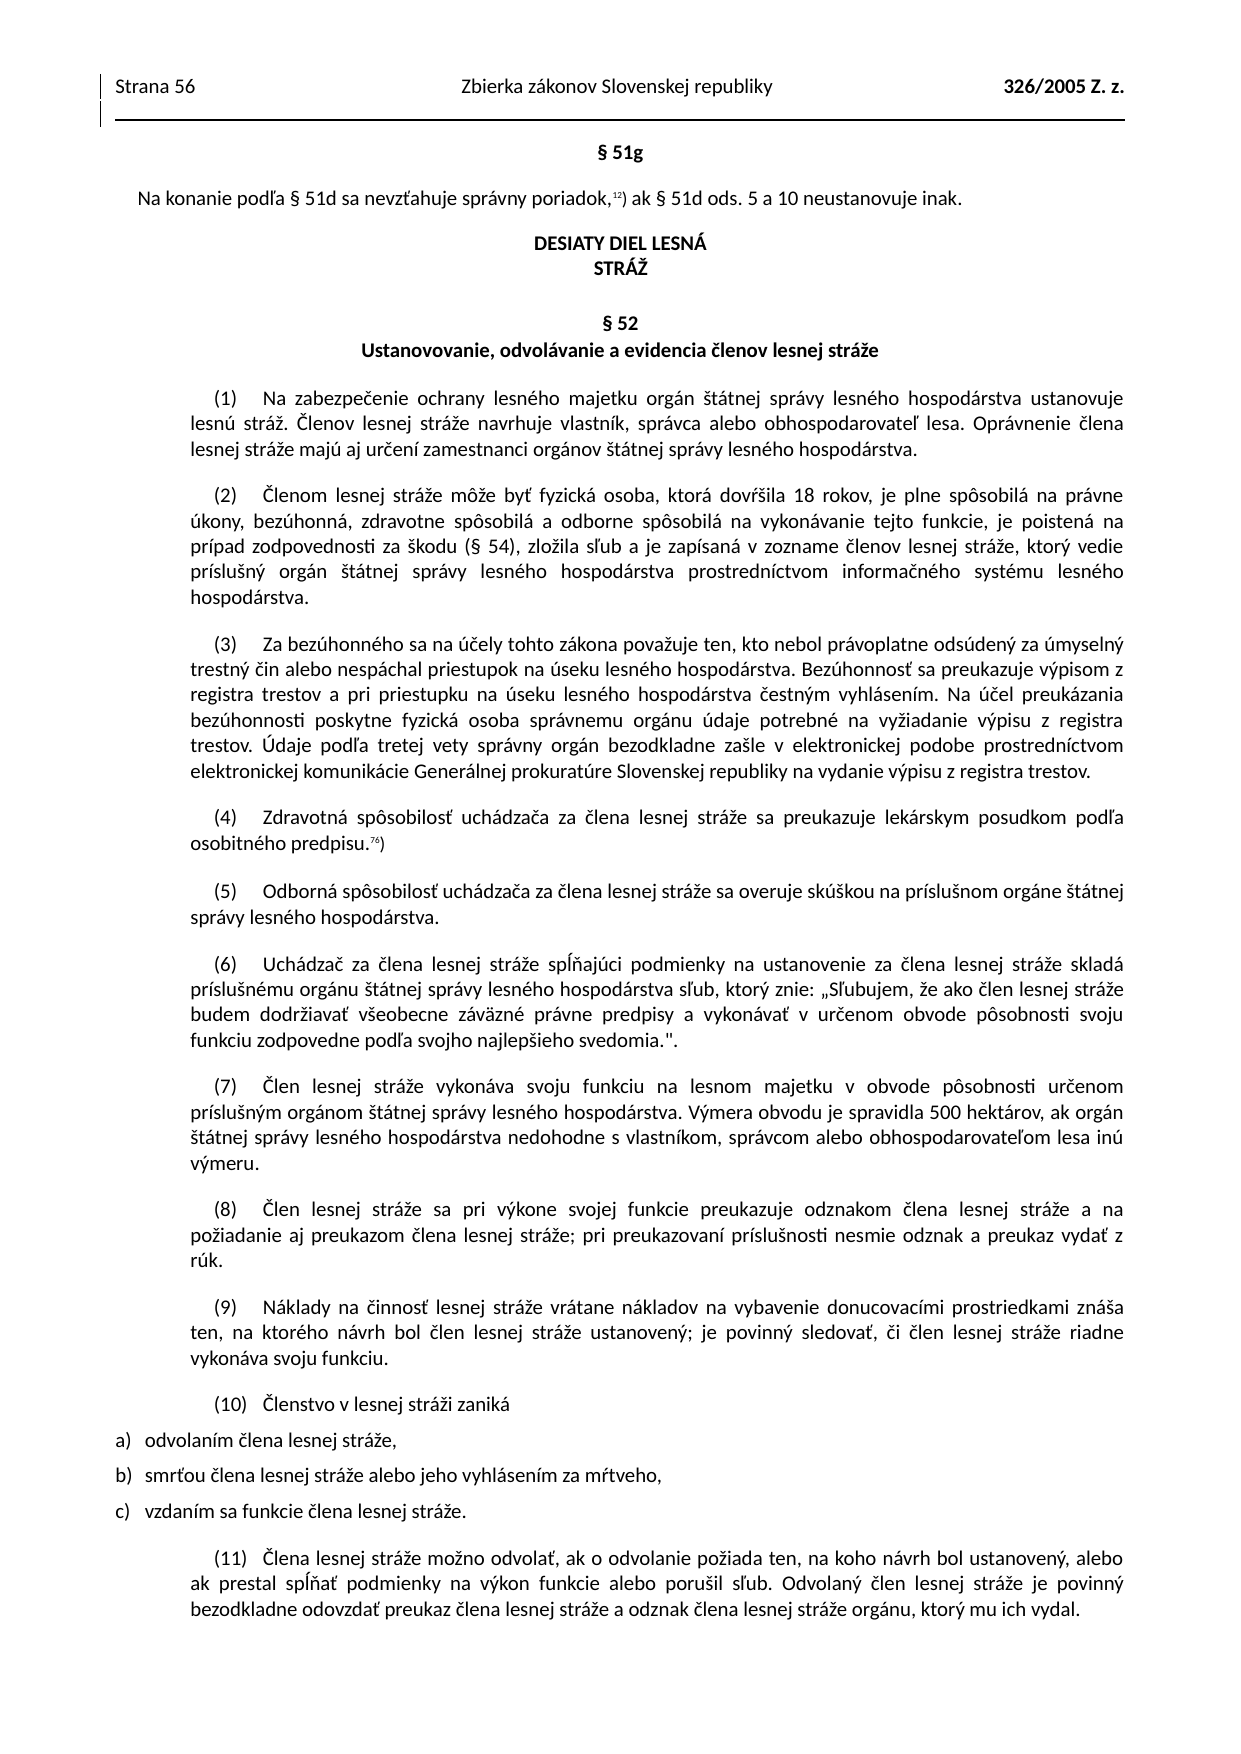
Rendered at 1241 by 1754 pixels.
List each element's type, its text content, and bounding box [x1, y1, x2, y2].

list Člen lesnej stráže sa pri výkone svojej funkcie preukazuje odznakom člena lesnej stráže a na požiadanie aj preukazom člena lesnej stráže; pri preukazovaní príslušnosti nesmie odznak a preukaz vydať z rúk. [190, 1196, 1125, 1273]
list Členstvo v lesnej stráži zaniká [190, 1391, 1125, 1417]
list smrťou člena lesnej stráže alebo jeho vyhlásením za mŕtveho, [115, 1463, 1125, 1488]
text Na konanie podľa § 51d sa nevzťahuje správny poriadok,12) ak § 51d ods. 5 a 10 neustanovuje inak. [113, 185, 1125, 210]
list Člen lesnej stráže vykonáva svoju funkciu na lesnom majetku v obvode pôsobnosti určenom príslušným orgánom štátnej správy lesného hospodárstva. Výmera obvodu je spravidla 500 hektárov, ak orgán štátnej správy lesného hospodárstva nedohodne s vlastníkom, správcom alebo obhospodarovateľom lesa inú výmeru. [190, 1074, 1125, 1175]
list Zdravotná spôsobilosť uchádzača za člena lesnej stráže sa preukazuje lekárskym posudkom podľa osobitného predpisu.76) [190, 804, 1125, 855]
list Na zabezpečenie ochrany lesného majetku orgán štátnej správy lesného hospodárstva ustanovuje lesnú stráž. Členov lesnej stráže navrhuje vlastník, správca alebo obhospodarovateľ lesa. Oprávnenie člena lesnej stráže majú aj určení zamestnanci orgánov štátnej správy lesného hospodárstva. [190, 385, 1125, 461]
list vzdaním sa funkcie člena lesnej stráže. [115, 1498, 1125, 1524]
list Člena lesnej stráže možno odvolať, ak o odvolanie požiada ten, na koho návrh bol ustanovený, alebo ak prestal spĺňať podmienky na výkon funkcie alebo porušil sľub. Odvolaný člen lesnej stráže je povinný bezodkladne odovzdať preukaz člena lesnej stráže a odznak člena lesnej stráže orgánu, ktorý mu ich vydal. [190, 1545, 1125, 1621]
text § 52 [124, 310, 1116, 335]
list Uchádzač za člena lesnej stráže spĺňajúci podmienky na ustanovenie za člena lesnej stráže skladá príslušnému orgánu štátnej správy lesného hospodárstva sľub, ktorý znie: „Sľubujem, že ako člen lesnej stráže budem dodržiavať všeobecne záväzné právne predpisy a vykonávať v určenom obvode pôsobnosti svoju funkciu zodpovedne podľa svojho najlepšieho svedomia.". [190, 951, 1125, 1052]
list odvolaním člena lesnej stráže, [115, 1427, 1125, 1452]
text DESIATY DIEL LESNÁ STRÁŽ [505, 230, 735, 281]
text § 51g [124, 139, 1116, 164]
list Za bezúhonného sa na účely tohto zákona považuje ten, kto nebol právoplatne odsúdený za úmyselný trestný čin alebo nespáchal priestupok na úseku lesného hospodárstva. Bezúhonnosť sa preukazuje výpisom z registra trestov a pri priestupku na úseku lesného hospodárstva čestným vyhlásením. Na účel preukázania bezúhonnosti poskytne fyzická osoba správnemu orgánu údaje potrebné na vyžiadanie výpisu z registra trestov. Údaje podľa tretej vety správny orgán bezodkladne zašle v elektronickej podobe prostredníctvom elektronickej komunikácie Generálnej prokuratúre Slovenskej republiky na vydanie výpisu z registra trestov. [190, 631, 1125, 783]
list Odborná spôsobilosť uchádzača za člena lesnej stráže sa overuje skúškou na príslušnom orgáne štátnej správy lesného hospodárstva. [190, 879, 1125, 929]
list Náklady na činnosť lesnej stráže vrátane nákladov na vybavenie donucovacími prostriedkami znáša ten, na ktorého návrh bol člen lesnej stráže ustanovený; je povinný sledovať, či člen lesnej stráže riadne vykonáva svoju funkciu. [190, 1294, 1125, 1370]
list Členom lesnej stráže môže byť fyzická osoba, ktorá dovŕšila 18 rokov, je plne spôsobilá na právne úkony, bezúhonná, zdravotne spôsobilá a odborne spôsobilá na vykonávanie tejto funkcie, je poistená na prípad zodpovednosti za škodu (§ 54), zložila sľub a je zapísaná v zozname členov lesnej stráže, ktorý vedie príslušný orgán štátnej správy lesného hospodárstva prostredníctvom informačného systému lesného hospodárstva. [190, 482, 1125, 609]
text Ustanovovanie, odvolávanie a evidencia členov lesnej stráže [124, 337, 1116, 363]
